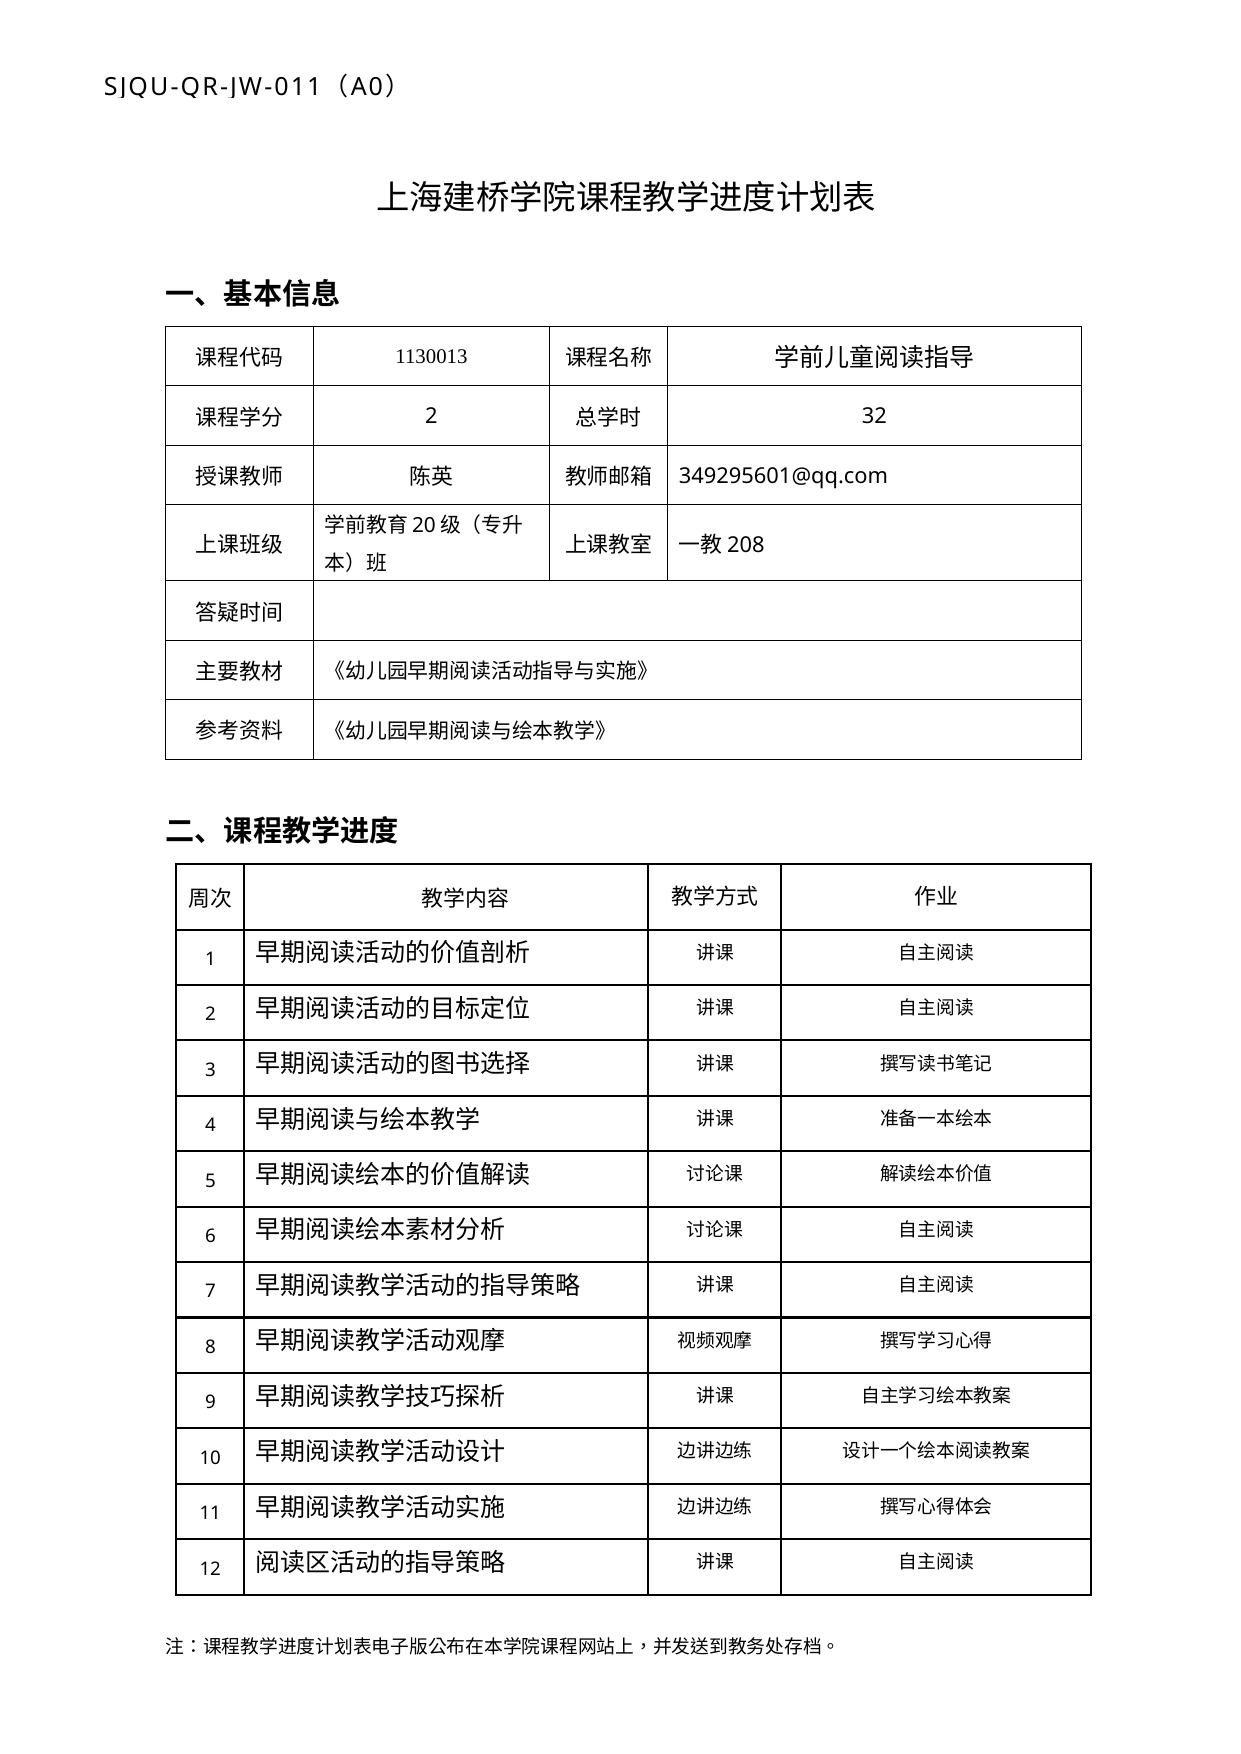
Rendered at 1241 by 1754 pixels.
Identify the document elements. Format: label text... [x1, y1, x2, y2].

table_cell 9 [177, 1374, 243, 1427]
table_cell 自主阅读 [782, 1208, 1090, 1261]
table_header 周次 [177, 865, 243, 928]
table_cell 边讲边练 [649, 1485, 780, 1538]
table_cell 11 [177, 1485, 243, 1538]
table_cell 主要教材 [166, 641, 313, 699]
table_cell 《幼儿园早期阅读与绘本教学》 [314, 700, 1081, 759]
table_cell 撰写心得体会 [782, 1485, 1090, 1538]
table_cell 讨论课 [649, 1152, 780, 1206]
table_cell 早期阅读与绘本教学 [245, 1097, 647, 1150]
table_cell 早期阅读绘本素材分析 [245, 1208, 647, 1261]
table_cell 解读绘本价值 [782, 1152, 1090, 1206]
table_cell 设计一个绘本阅读教案 [782, 1429, 1090, 1483]
table_cell 课程学分 [166, 386, 313, 445]
table_cell 学前教育20级（专升本）班 [314, 505, 549, 580]
table_cell 早期阅读活动的图书选择 [245, 1041, 647, 1095]
table_cell 总学时 [550, 386, 667, 445]
table_cell 6 [177, 1208, 243, 1261]
table_cell 1 [177, 931, 243, 984]
table_cell 讲课 [649, 1374, 780, 1427]
table_cell 讲课 [649, 1041, 780, 1095]
table_cell 自主阅读 [782, 986, 1090, 1039]
table_cell 10 [177, 1429, 243, 1483]
table_cell 讨论课 [649, 1208, 780, 1261]
table_cell 12 [177, 1540, 243, 1593]
table_cell 参考资料 [166, 700, 313, 759]
table_cell 答疑时间 [166, 581, 313, 640]
table_cell 自主阅读 [782, 1263, 1090, 1316]
table_cell 8 [177, 1319, 243, 1372]
table_cell 3 [177, 1041, 243, 1095]
text 二、课程教学进度 [165, 808, 1087, 850]
table_cell 早期阅读教学活动观摩 [245, 1319, 647, 1372]
table_header 学前儿童阅读指导 [668, 327, 1081, 385]
table_cell 早期阅读教学活动设计 [245, 1429, 647, 1483]
table_cell 2 [314, 386, 549, 445]
table_cell 自主学习绘本教案 [782, 1374, 1090, 1427]
table_cell 上课教室 [550, 505, 667, 580]
table_cell 撰写读书笔记 [782, 1041, 1090, 1095]
table_cell 撰写学习心得 [782, 1319, 1090, 1372]
table_cell 7 [177, 1263, 243, 1316]
table_cell 讲课 [649, 986, 780, 1039]
table_cell 349295601@qq.com [668, 446, 1081, 504]
table_header 教学方式 [649, 865, 780, 928]
table_cell 自主阅读 [782, 1540, 1090, 1593]
table_cell 讲课 [649, 1097, 780, 1150]
table_cell 授课教师 [166, 446, 313, 504]
table_cell 教师邮箱 [550, 446, 667, 504]
table_header 1130013 [314, 327, 549, 385]
table_cell [314, 581, 1081, 640]
table_cell 4 [177, 1097, 243, 1150]
table_header 作业 [782, 865, 1090, 928]
table_cell 早期阅读教学活动的指导策略 [245, 1263, 647, 1316]
table_cell 讲课 [649, 1263, 780, 1316]
table_cell 5 [177, 1152, 243, 1206]
table_cell 2 [177, 986, 243, 1039]
table_cell 一教208 [668, 505, 1081, 580]
text 上海建桥学院课程教学进度计划表 [165, 171, 1087, 219]
table_cell 讲课 [649, 931, 780, 984]
table_cell 自主阅读 [782, 931, 1090, 984]
table_cell 陈英 [314, 446, 549, 504]
table_cell 讲课 [649, 1540, 780, 1593]
table_cell 《幼儿园早期阅读活动指导与实施》 [314, 641, 1081, 699]
table_cell 早期阅读活动的目标定位 [245, 986, 647, 1039]
table_cell 上课班级 [166, 505, 313, 580]
table_cell 阅读区活动的指导策略 [245, 1540, 647, 1593]
text 一、基本信息 [165, 271, 1087, 313]
table_cell 边讲边练 [649, 1429, 780, 1483]
table_cell 视频观摩 [649, 1319, 780, 1372]
table_header 教学内容 [245, 865, 647, 928]
table_header 课程代码 [166, 327, 313, 385]
table_header 课程名称 [550, 327, 667, 385]
table_cell 准备一本绘本 [782, 1097, 1090, 1150]
table_cell 32 [668, 386, 1081, 445]
table_cell 早期阅读教学技巧探析 [245, 1374, 647, 1427]
table_cell 早期阅读教学活动实施 [245, 1485, 647, 1538]
table_cell 早期阅读活动的价值剖析 [245, 931, 647, 984]
table_cell 早期阅读绘本的价值解读 [245, 1152, 647, 1206]
